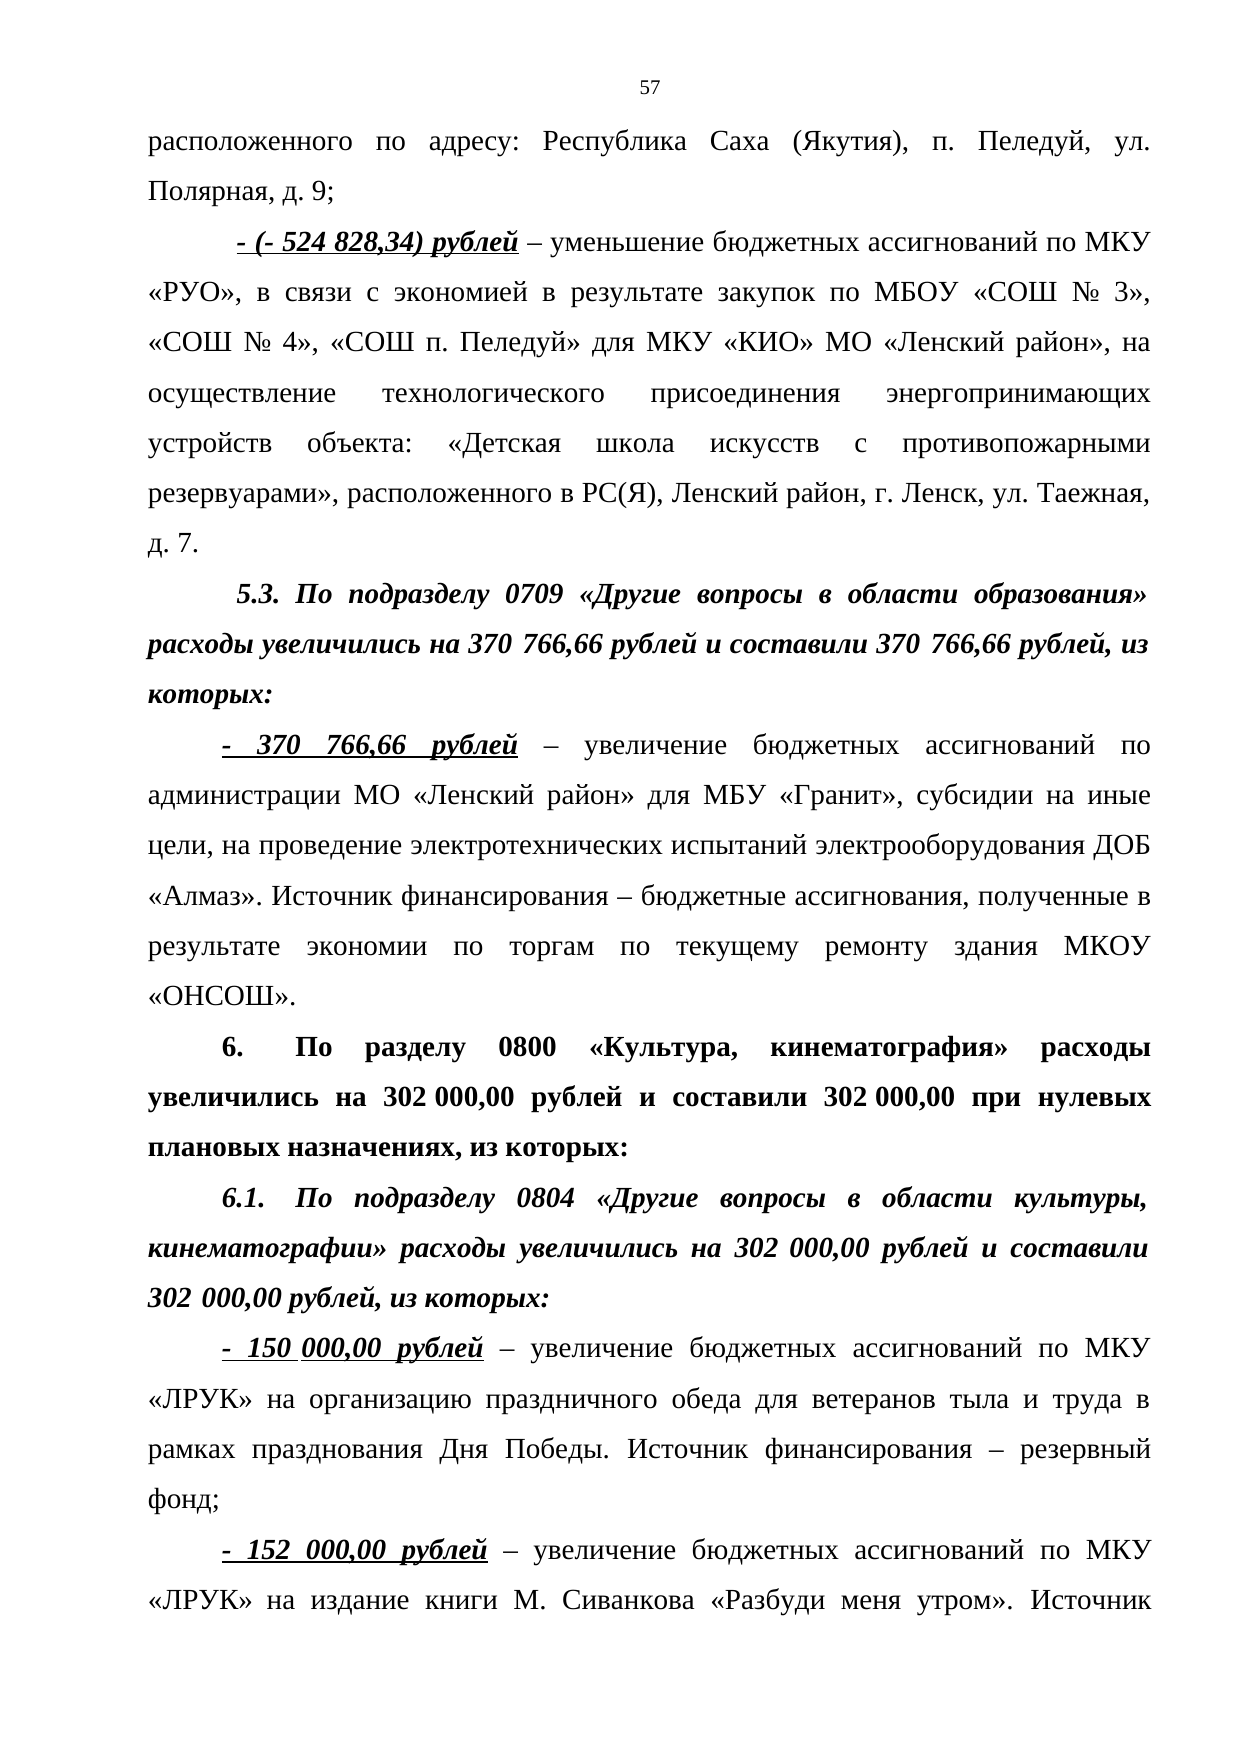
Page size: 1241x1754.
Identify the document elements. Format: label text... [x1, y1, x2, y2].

text 6.1. По подразделу 0804 «Другие вопросы в области культуры, кинематографии» расходы увеличились на 302 000,00 рублей и составили 302 000,00 рублей, из которых: [148, 1180, 1152, 1314]
text - 370 766,66 рублей – увеличение бюджетных ассигнований по администрации МО «Ленский район» для МБУ «Гранит», субсидии на иные цели, на проведение электротехнических испытаний электрооборудования ДОБ «Алмаз». Источник финансирования – бюджетные ассигнования, полученные в результате экономии по торгам по текущему ремонту здания МКОУ «ОНСОШ». [148, 727, 1152, 1012]
text 6. По разделу 0800 «Культура, кинематография» расходы увеличились на 302 000,00 рублей и составили 302 000,00 при нулевых плановых назначениях, из которых: [148, 1029, 1152, 1163]
text - 150 000,00 рублей – увеличение бюджетных ассигнований по МКУ «ЛРУК» на организацию праздничного обеда для ветеранов тыла и труда в рамках празднования Дня Победы. Источник финансирования – резервный фонд; [148, 1331, 1152, 1515]
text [148, 1532, 1152, 1616]
text 5.3. По подразделу 0709 «Другие вопросы в области образования» расходы увеличились на 370 766,66 рублей и составили 370 766,66 рублей, из которых: [148, 576, 1152, 710]
text - (- 524 828,34) рублей – уменьшение бюджетных ассигнований по МКУ «РУО», в связи с экономией в результате закупок по МБОУ «СОШ № 3», «СОШ № 4», «СОШ п. Пеледуй» для МКУ «КИО» МО «Ленский район», на осуществление технологического присоединения энергопринимающих устройств объекта: «Детская школа искусств с противопожарными резервуарами», расположенного в РС(Я), Ленский район, г. Ленск, ул. Таежная, д. 7. [148, 224, 1152, 559]
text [148, 123, 1152, 207]
